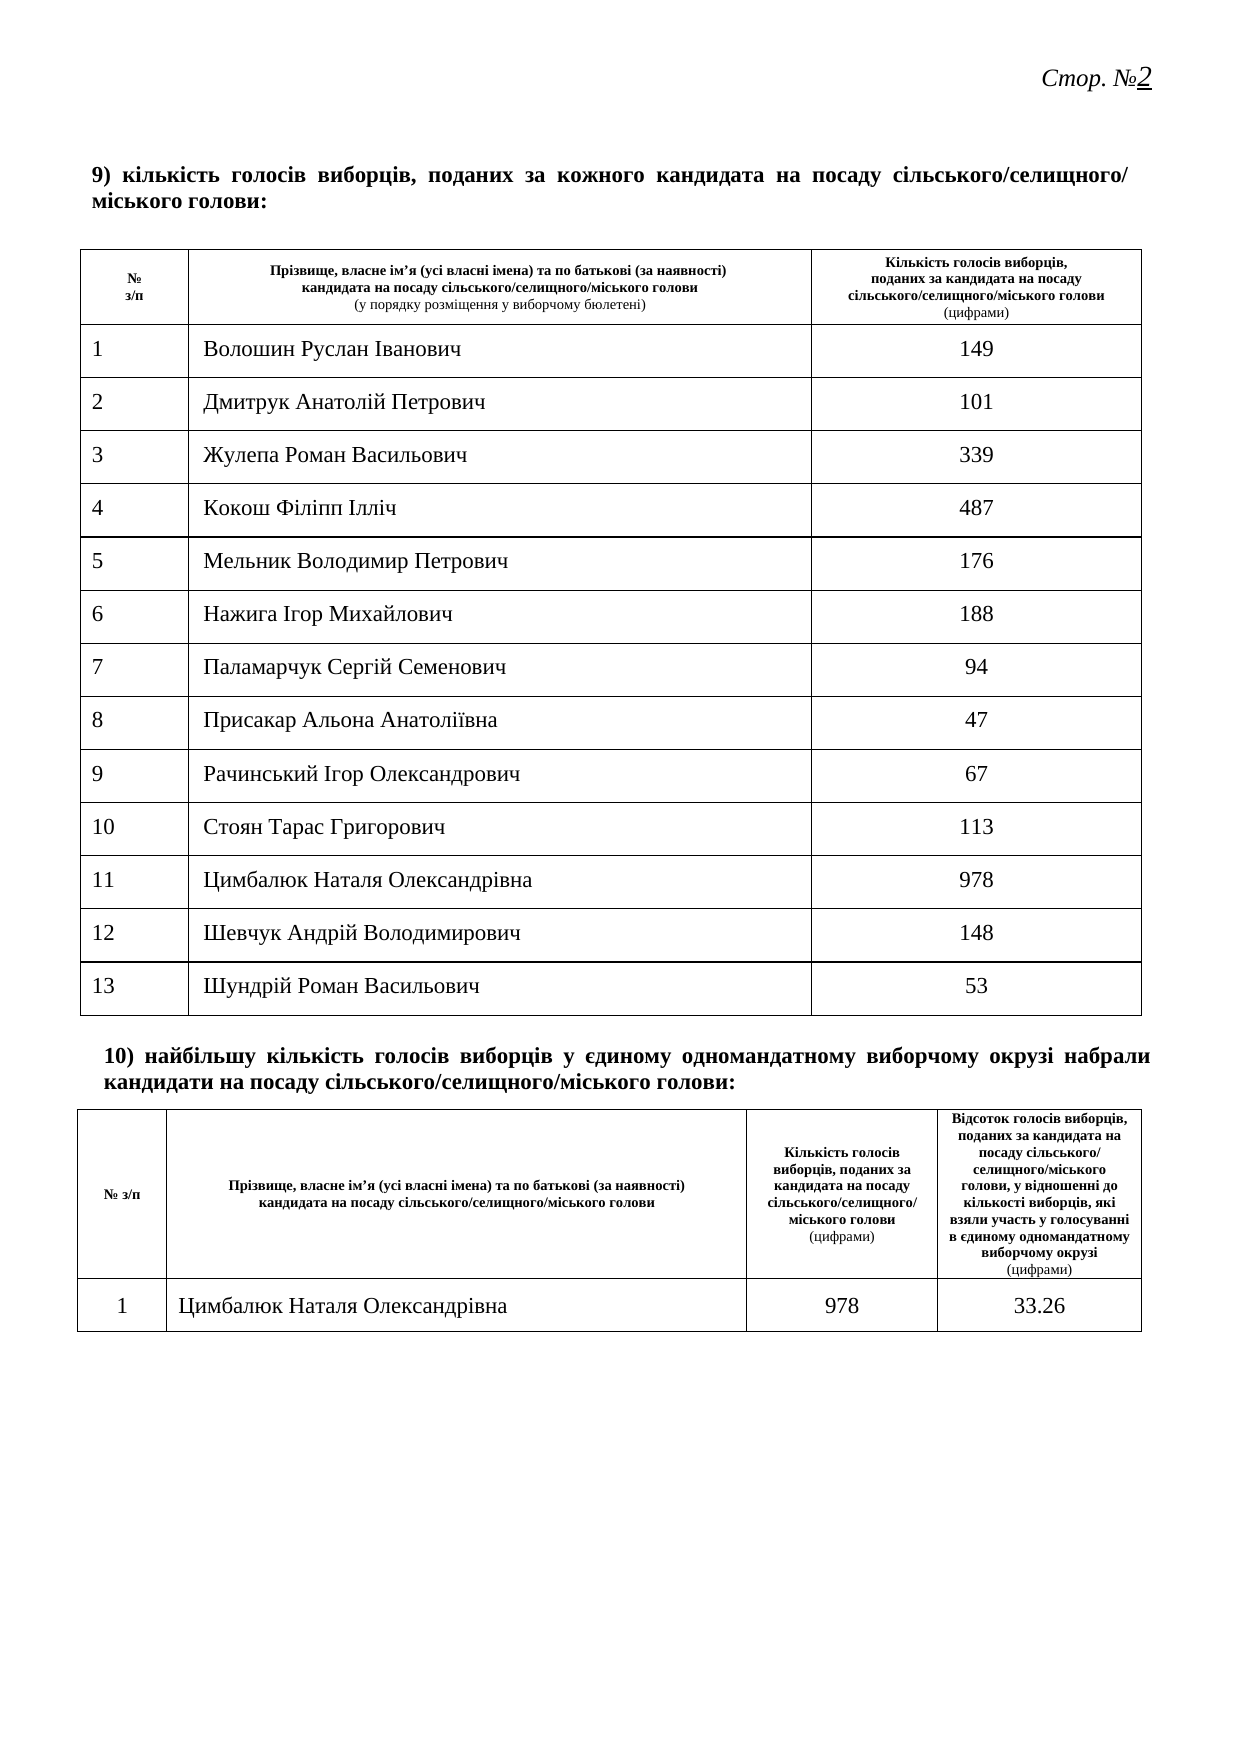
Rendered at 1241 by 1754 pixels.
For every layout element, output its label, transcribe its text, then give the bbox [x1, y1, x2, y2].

table_cell 149 [812, 325, 1141, 377]
table_cell 5 [81, 538, 188, 589]
table_header Кількість голосів виборців, поданих за кандидата на посаду сільського/селищного/ міського голови (цифрами) [747, 1110, 937, 1278]
table_cell 53 [812, 963, 1141, 1014]
table_cell Жулепа Роман Васильович [189, 431, 811, 483]
table_cell Паламарчук Сергій Семенович [189, 644, 811, 696]
table_cell 12 [81, 909, 188, 961]
table_cell Нажига Ігор Михайлович [189, 591, 811, 643]
table_cell 94 [812, 644, 1141, 696]
table_cell 4 [81, 484, 188, 536]
table_cell Цимбалюк Наталя Олександрівна [189, 856, 811, 908]
table_cell Волошин Руслан Іванович [189, 325, 811, 377]
table_cell Шундрій Роман Васильович [189, 963, 811, 1014]
table_cell 33.26 [938, 1279, 1141, 1331]
table_header Відсоток голосів виборців, поданих за кандидата на посаду сільського/ селищного/міського голови, у відношенні до кількості виборців, які взяли участь у голосуванні в єдиному одномандатному виборчому окрузі (цифрами) [938, 1110, 1141, 1278]
text 10) найбільшу кількість голосів виборців у єдиному одномандатному виборчому окрузі набрали кандидати на посаду сільського/селищного/міського голови: [103, 1042, 1152, 1095]
table_cell Мельник Володимир Петрович [189, 538, 811, 589]
table_cell 67 [812, 750, 1141, 802]
table_cell 47 [812, 697, 1141, 749]
table_cell 113 [812, 803, 1141, 855]
table_cell 10 [81, 803, 188, 855]
table_cell 101 [812, 378, 1141, 430]
table_cell Кокош Філіпп Ілліч [189, 484, 811, 536]
table_cell 1 [78, 1279, 166, 1331]
table_header 9) кількість голосів виборців, поданих за кожного кандидата на посаду сільського/селищного/ міського голови: [80, 152, 1141, 241]
table_cell 6 [81, 591, 188, 643]
table_cell Присакар Альона Анатоліївна [189, 697, 811, 749]
table_cell 11 [81, 856, 188, 908]
table_header № з/п [78, 1110, 166, 1278]
table_cell 487 [812, 484, 1141, 536]
table_cell 339 [812, 431, 1141, 483]
table_header № з/п [81, 250, 188, 324]
table_cell 978 [747, 1279, 937, 1331]
table_cell Дмитрук Анатолій Петрович [189, 378, 811, 430]
table_cell 148 [812, 909, 1141, 961]
table_cell 8 [81, 697, 188, 749]
table_header Прізвище, власне ім’я (усі власні імена) та по батькові (за наявності) кандидата на посаду сільського/селищного/міського голови [167, 1110, 746, 1278]
table_cell 7 [81, 644, 188, 696]
table_cell 188 [812, 591, 1141, 643]
table_cell Цимбалюк Наталя Олександрівна [167, 1279, 746, 1331]
table_cell Шевчук Андрій Володимирович [189, 909, 811, 961]
table_cell 1 [81, 325, 188, 377]
table_cell Рачинський Ігор Олександрович [189, 750, 811, 802]
table_cell 13 [81, 963, 188, 1014]
table_header Кількість голосів виборців, поданих за кандидата на посаду сільського/селищного/міського голови (цифрами) [812, 250, 1141, 324]
table_cell 9 [81, 750, 188, 802]
table_cell 176 [812, 538, 1141, 589]
table_cell Стоян Тарас Григорович [189, 803, 811, 855]
table_cell 978 [812, 856, 1141, 908]
table_cell 2 [81, 378, 188, 430]
table_header Прізвище, власне ім’я (усі власні імена) та по батькові (за наявності) кандидата на посаду сільського/селищного/міського голови (у порядку розміщення у виборчому бюлетені) [189, 250, 811, 324]
table_cell 3 [81, 431, 188, 483]
